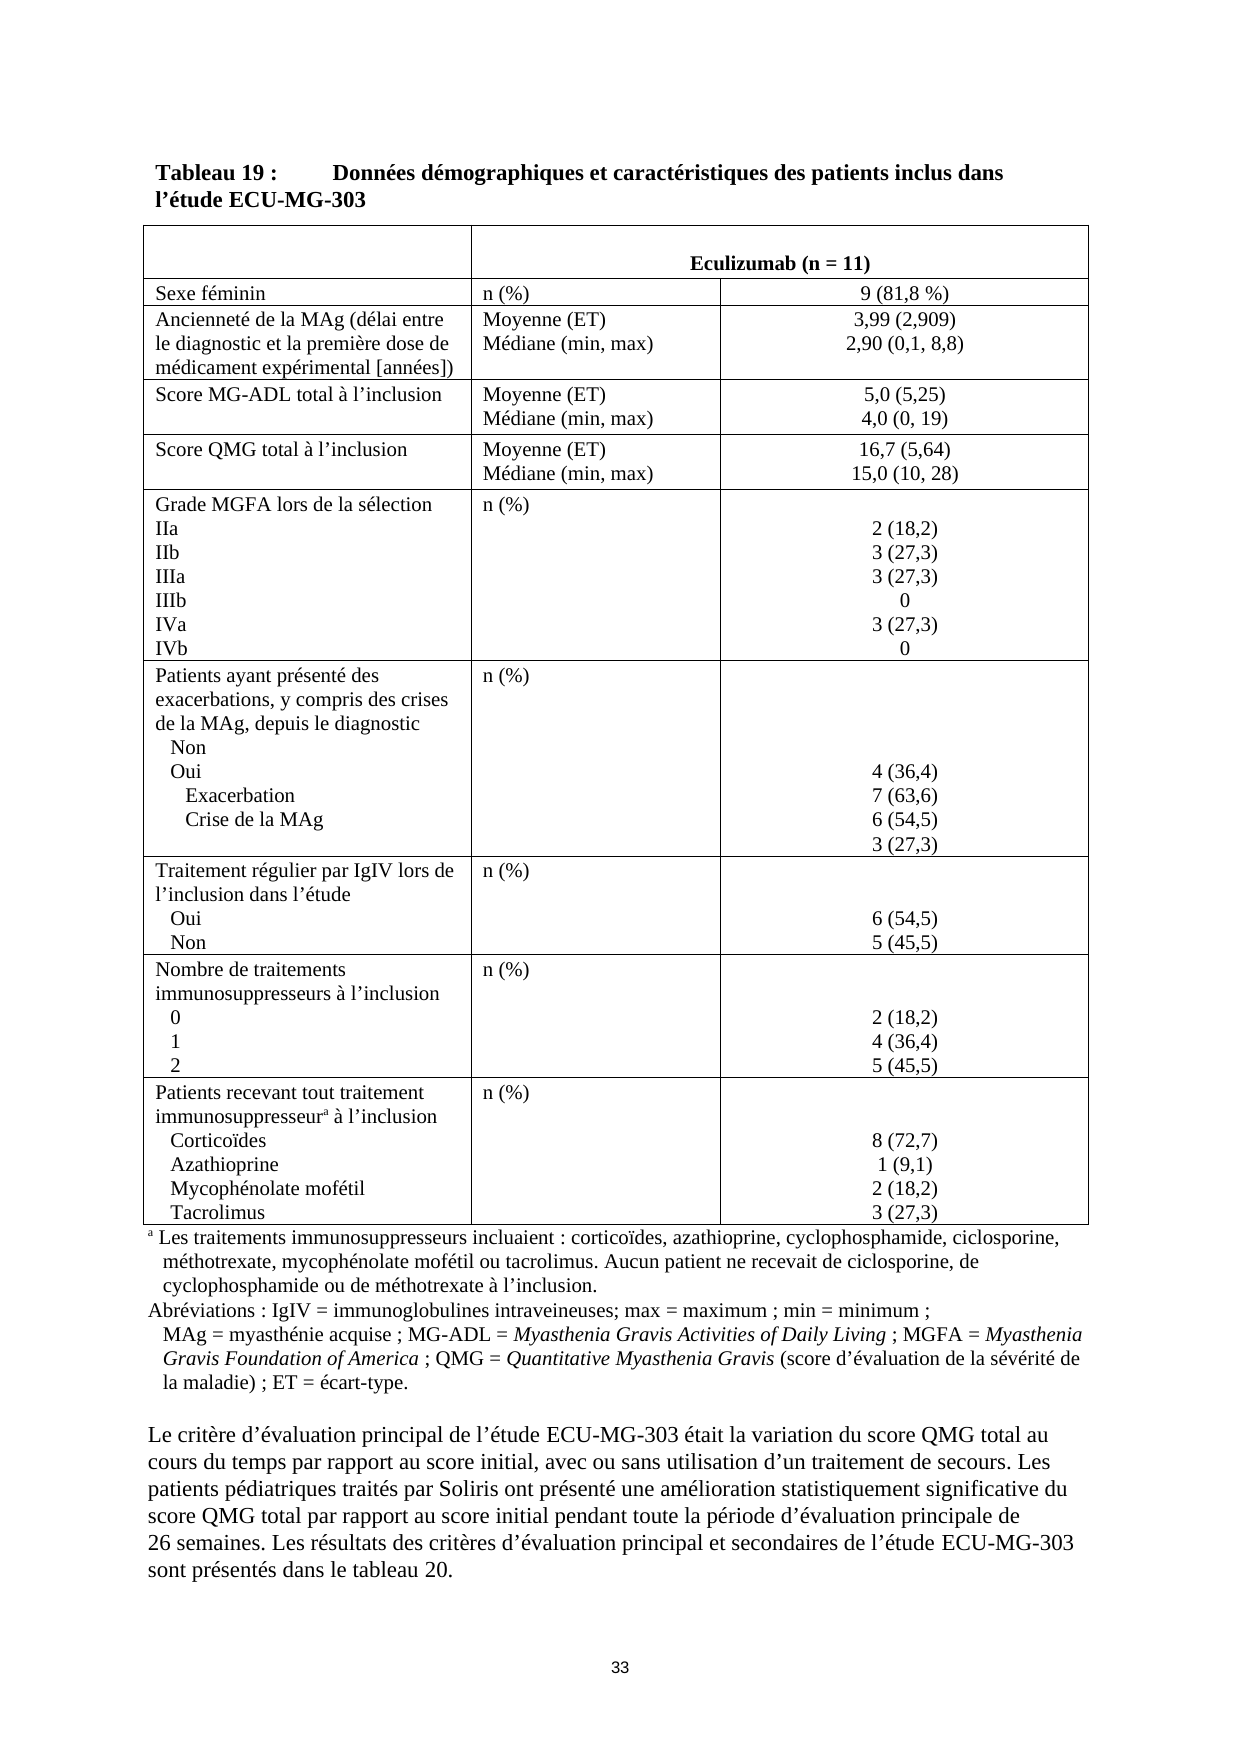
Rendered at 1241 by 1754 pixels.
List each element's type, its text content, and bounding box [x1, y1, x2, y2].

table_cell n (%) [472, 955, 720, 1077]
table_cell 8 (72,7) 1 (9,1) 2 (18,2) 3 (27,3) [721, 1078, 1088, 1224]
table_cell [144, 226, 471, 278]
table_cell n (%) [472, 1078, 720, 1224]
table_cell Ancienneté de la MAg (délai entre le diagnostic et la première dose de médicament expérimental [années]) [144, 306, 471, 379]
table_cell 2 (18,2) 3 (27,3) 3 (27,3) 0 3 (27,3) 0 [721, 490, 1088, 660]
table_cell Moyenne (ET) Médiane (min, max) [472, 380, 720, 434]
text a Les traitements immunosuppresseurs incluaient : corticoïdes, azathioprine, cyclophosphamide, ciclosporine, méthotrexate, mycophénolate mofétil ou tacrolimus. Aucun patient ne recevait de ciclosporine, de cyclophosphamide ou de méthotrexate à l’inclusion. [148, 1225, 1092, 1297]
text Abréviations : IgIV = immunoglobulines intraveineuses; max = maximum ; min = minimum ; MAg = myasthénie acquise ; MG-ADL = Myasthenia Gravis Activities of Daily Living ; MGFA = Myasthenia Gravis Foundation of America ; QMG = Quantitative Myasthenia Gravis (score d’évaluation de la sévérité de la maladie) ; ET = écart-type. [148, 1297, 1092, 1394]
table_cell Nombre de traitements immunosuppresseurs à l’inclusion 0 1 2 [144, 955, 471, 1077]
table_cell Sexe féminin [144, 279, 471, 304]
table_cell 4 (36,4) 7 (63,6) 6 (54,5) 3 (27,3) [721, 661, 1088, 856]
table_cell 5,0 (5,25) 4,0 (0, 19) [721, 380, 1088, 434]
table_cell Eculizumab (n = 11) [472, 226, 1088, 278]
table_cell 6 (54,5) 5 (45,5) [721, 857, 1088, 954]
table_cell Grade MGFA lors de la sélection IIa IIb IIIa IIIb IVa IVb [144, 490, 471, 660]
table_cell 16,7 (5,64) 15,0 (10, 28) [721, 435, 1088, 489]
table_cell n (%) [472, 490, 720, 660]
table_cell Patients recevant tout traitement immunosuppresseura à l’inclusion Corticoïdes Azathioprine Mycophénolate mofétil Tacrolimus [144, 1078, 471, 1224]
table_header Tableau 19 : Données démographiques et caractéristiques des patients inclus dans l’étude ECU-MG-303 [144, 145, 1089, 224]
table_cell Score QMG total à l’inclusion [144, 435, 471, 489]
table_cell n (%) [472, 279, 720, 304]
table_cell n (%) [472, 857, 720, 954]
table_cell n (%) [472, 661, 720, 856]
table_cell 3,99 (2,909) 2,90 (0,1, 8,8) [721, 306, 1088, 379]
table_cell 9 (81,8 %) [721, 279, 1088, 304]
table_cell Traitement régulier par IgIV lors de l’inclusion dans l’étude Oui Non [144, 857, 471, 954]
table_cell Moyenne (ET) Médiane (min, max) [472, 306, 720, 379]
text Le critère d’évaluation principal de l’étude ECU-MG-303 était la variation du score QMG total au cours du temps par rapport au score initial, avec ou sans utilisation d’un traitement de secours. Les patients pédiatriques traités par Soliris ont présenté une amélioration statistiquement significative du score QMG total par rapport au score initial pendant toute la période d’évaluation principale de 26 semaines. Les résultats des critères d’évaluation principal et secondaires de l’étude ECU-MG-303 sont présentés dans le tableau 20. [148, 1421, 1092, 1583]
table_cell 2 (18,2) 4 (36,4) 5 (45,5) [721, 955, 1088, 1077]
table_cell Moyenne (ET) Médiane (min, max) [472, 435, 720, 489]
table_cell Score MG-ADL total à l’inclusion [144, 380, 471, 434]
table_cell Patients ayant présenté des exacerbations, y compris des crises de la MAg, depuis le diagnostic Non Oui Exacerbation Crise de la MAg [144, 661, 471, 856]
